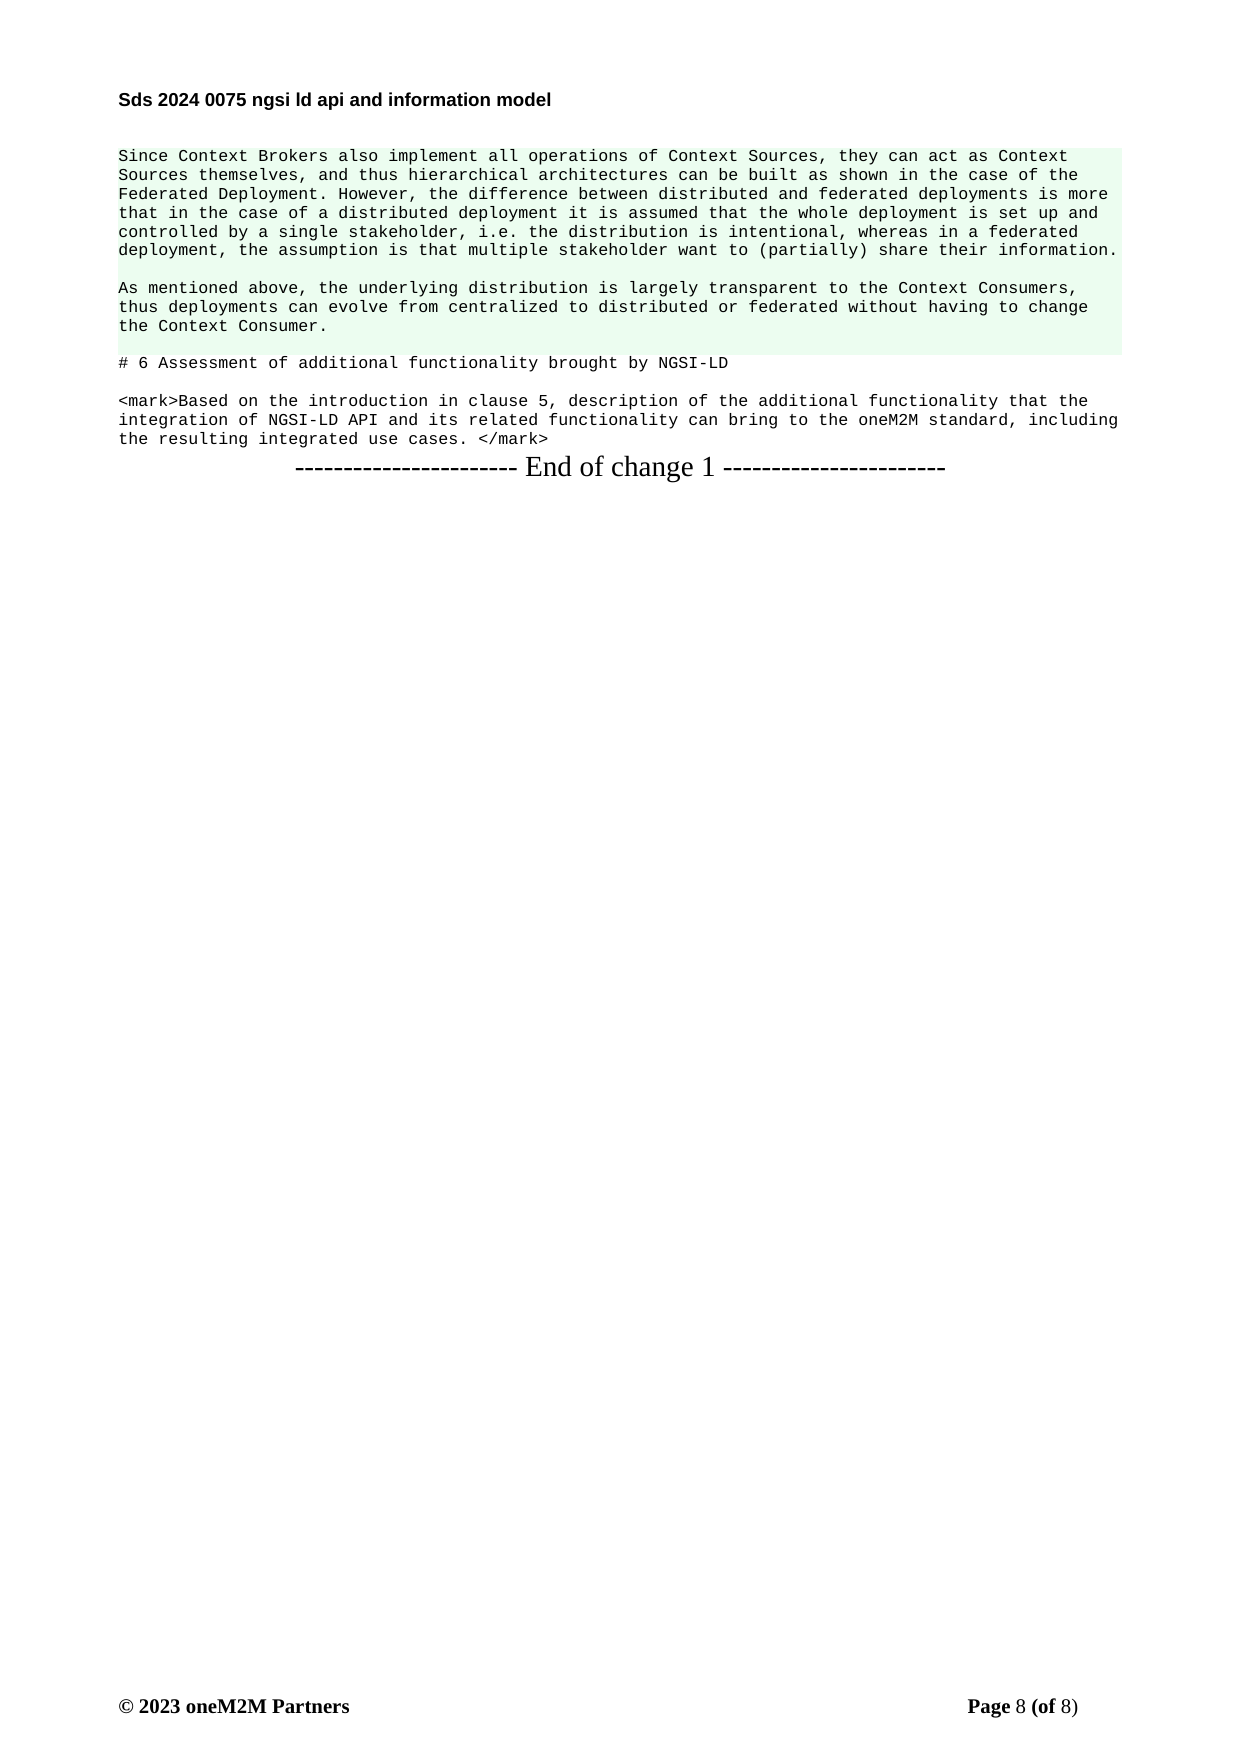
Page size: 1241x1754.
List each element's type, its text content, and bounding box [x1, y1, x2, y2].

text # 6 Assessment of additional functionality brought by NGSI-LD [118, 355, 1122, 374]
text <mark>Based on the introduction in clause 5, description of the additional functionality that the integration of NGSI-LD API and its related functionality can bring to the oneM2M standard, including the resulting integrated use cases. </mark> [118, 393, 1122, 449]
text ----------------------- End of change 1 ----------------------- [118, 449, 1122, 483]
text Since Context Brokers also implement all operations of Context Sources, they can act as Context Sources themselves, and thus hierarchical architectures can be built as shown in the case of the Federated Deployment. However, the difference between distributed and federated deployments is more that in the case of a distributed deployment it is assumed that the whole deployment is set up and controlled by a single stakeholder, i.e. the distribution is intentional, whereas in a federated deployment, the assumption is that multiple stakeholder want to (partially) share their information. [118, 148, 1122, 261]
text As mentioned above, the underlying distribution is largely transparent to the Context Consumers, thus deployments can evolve from centralized to distributed or federated without having to change the Context Consumer. [118, 280, 1122, 336]
